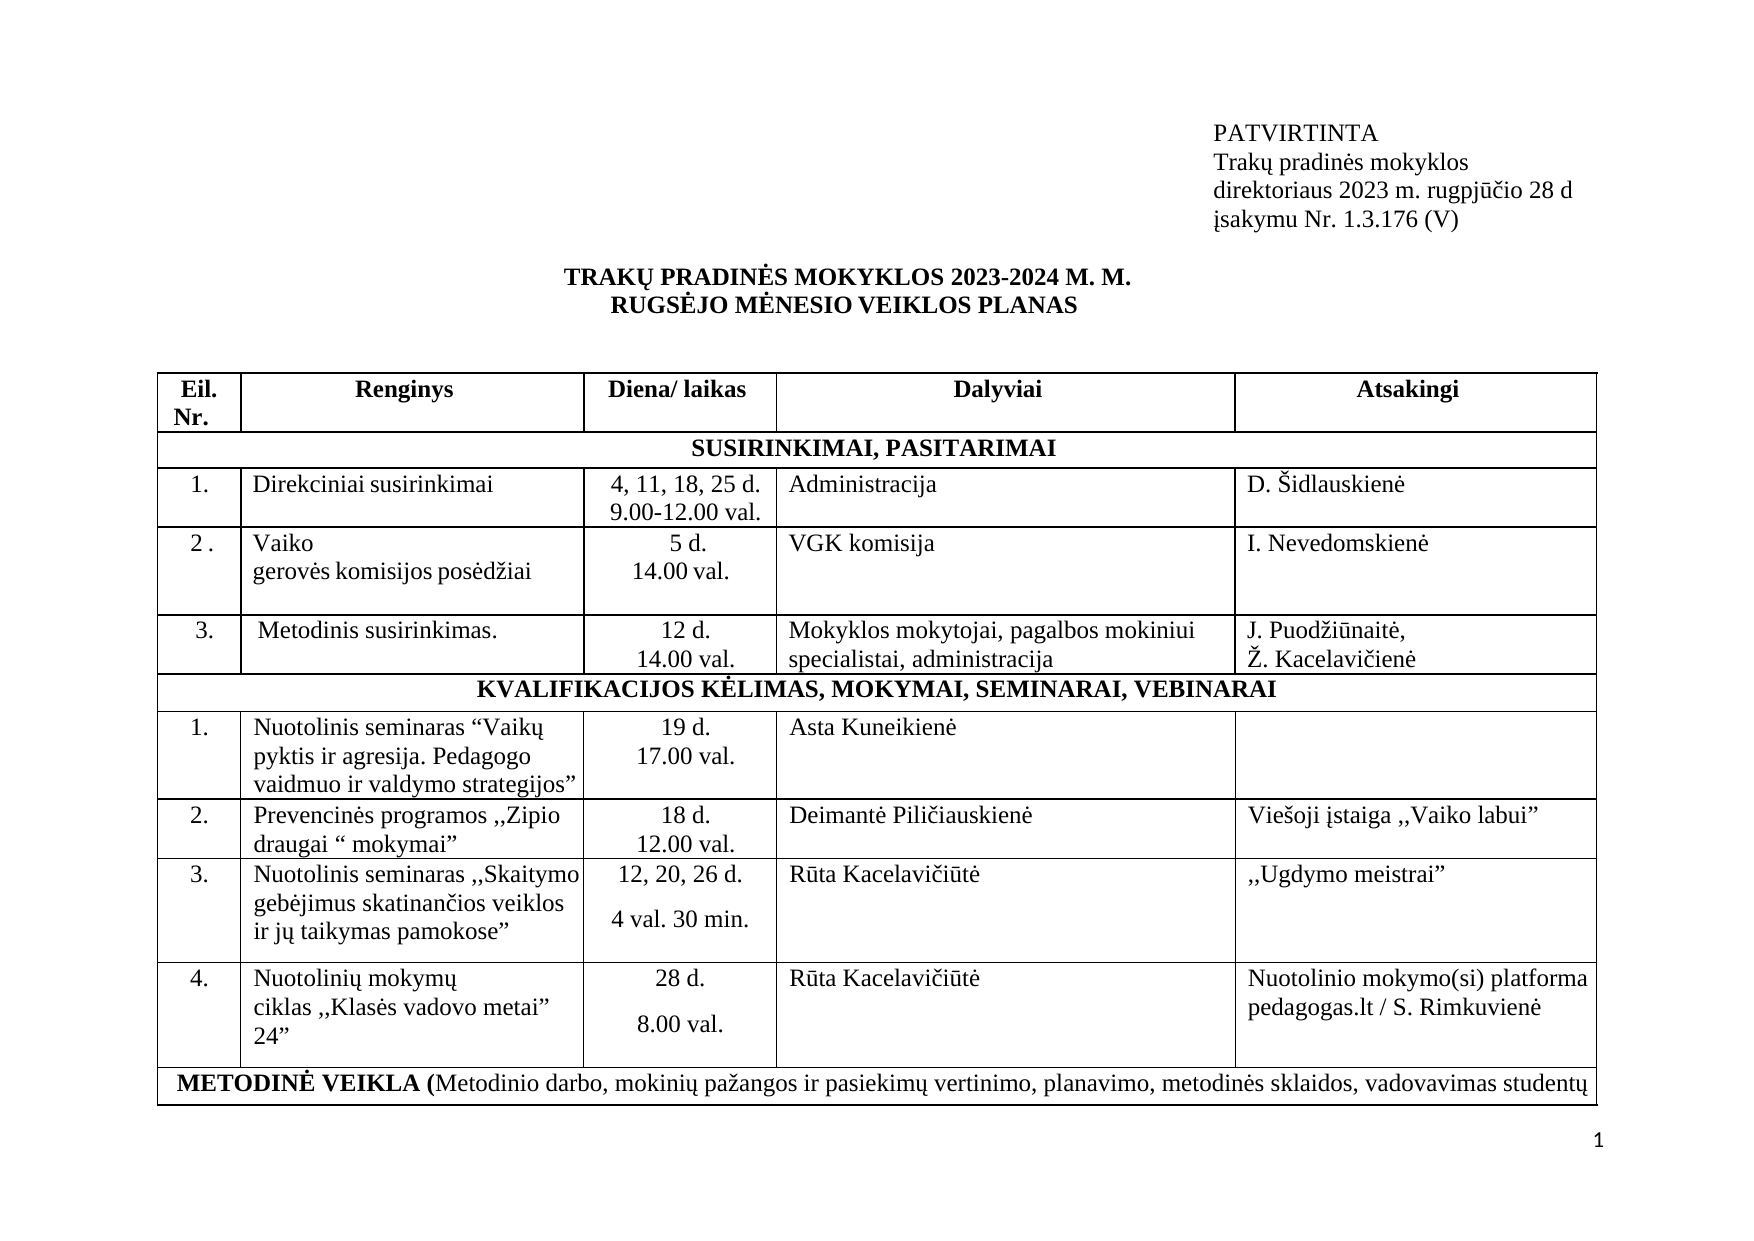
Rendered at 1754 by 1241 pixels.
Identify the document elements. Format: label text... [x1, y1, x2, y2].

table_cell Prevencinės programos ,,Zipio draugai “ mokymai” [241, 800, 583, 857]
table_cell 28 d. 8.00 val. [584, 963, 776, 1066]
text TRAKŲ PRADINĖS MOKYKLOS 2023-2024 M. M. RUGSĖJO MĖNESIO VEIKLOS PLANAS [555, 262, 1140, 319]
table_header Eil. Nr. [158, 374, 240, 431]
table_header Atsakingi [1236, 374, 1596, 431]
table_header Renginys [242, 374, 583, 431]
table_cell 18 d. 12.00 val. [584, 800, 776, 857]
table_cell Deimantė Piličiauskienė [777, 800, 1235, 857]
table_cell Nuotolinių mokymų ciklas ,,Klasės vadovo metai” 24” [241, 963, 583, 1066]
table_cell Direkciniai susirinkimai [242, 469, 583, 526]
table_cell 2. [158, 800, 240, 857]
text PATVIRTINTA [1213, 118, 1604, 147]
text Trakų pradinės mokyklos [1213, 147, 1604, 176]
table_cell 12, 20, 26 d. 4 val. 30 min. [584, 859, 776, 962]
table_cell Asta Kuneikienė [777, 712, 1235, 798]
table_cell 1. [158, 469, 240, 526]
table_cell 1. [158, 712, 240, 798]
table_cell VGK komisija [777, 528, 1234, 614]
table_cell [1236, 712, 1596, 798]
table_cell Vaiko gerovės komisijos posėdžiai [242, 528, 583, 614]
table_cell Rūta Kacelavičiūtė [777, 859, 1235, 962]
table_cell 4, 11, 18, 25 d. 9.00-12.00 val. [585, 469, 776, 526]
table_header Diena/ laikas [585, 374, 776, 431]
text įsakymu Nr. 1.3.176 (V) [1213, 204, 1604, 233]
table_cell D. Šidlauskienė [1236, 469, 1596, 526]
table_cell Metodinis susirinkimas. [242, 616, 583, 673]
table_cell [158, 1068, 1596, 1104]
table_cell Nuotolinio mokymo(si) platforma pedagogas.lt / S. Rimkuvienė [1236, 963, 1596, 1066]
table_cell ,,Ugdymo meistrai” [1236, 859, 1596, 962]
table_cell KVALIFIKACIJOS KĖLIMAS, MOKYMAI, SEMINARAI, VEBINARAI [158, 675, 1596, 711]
table_cell SUSIRINKIMAI, PASITARIMAI [158, 433, 1596, 467]
table_cell Rūta Kacelavičiūtė [777, 963, 1235, 1066]
table_cell Nuotolinis seminaras “Vaikų pyktis ir agresija. Pedagogo vaidmuo ir valdymo strategijos” [241, 712, 583, 798]
table_cell Administracija [777, 469, 1234, 526]
table_cell 4. [158, 963, 240, 1066]
table_cell 3. [158, 616, 240, 673]
table_cell J. Puodžiūnaitė, Ž. Kacelavičienė [1236, 616, 1596, 673]
table_cell Mokyklos mokytojai, pagalbos mokiniui specialistai, administracija [777, 616, 1234, 673]
table_cell I. Nevedomskienė [1236, 528, 1596, 614]
table_cell 2 . [158, 528, 240, 614]
table_cell 12 d. 14.00 val. [585, 616, 776, 673]
table_cell 5 d. 14.00 val. [585, 528, 776, 614]
table_cell Nuotolinis seminaras ,,Skaitymo gebėjimus skatinančios veiklos ir jų taikymas pamokose” [241, 859, 583, 962]
table_cell 19 d. 17.00 val. [584, 712, 776, 798]
table_cell Viešoji įstaiga ,,Vaiko labui” [1236, 800, 1596, 857]
table_header Dalyviai [777, 374, 1234, 431]
text direktoriaus 2023 m. rugpjūčio 28 d [1213, 176, 1604, 204]
table_cell 3. [158, 859, 240, 962]
